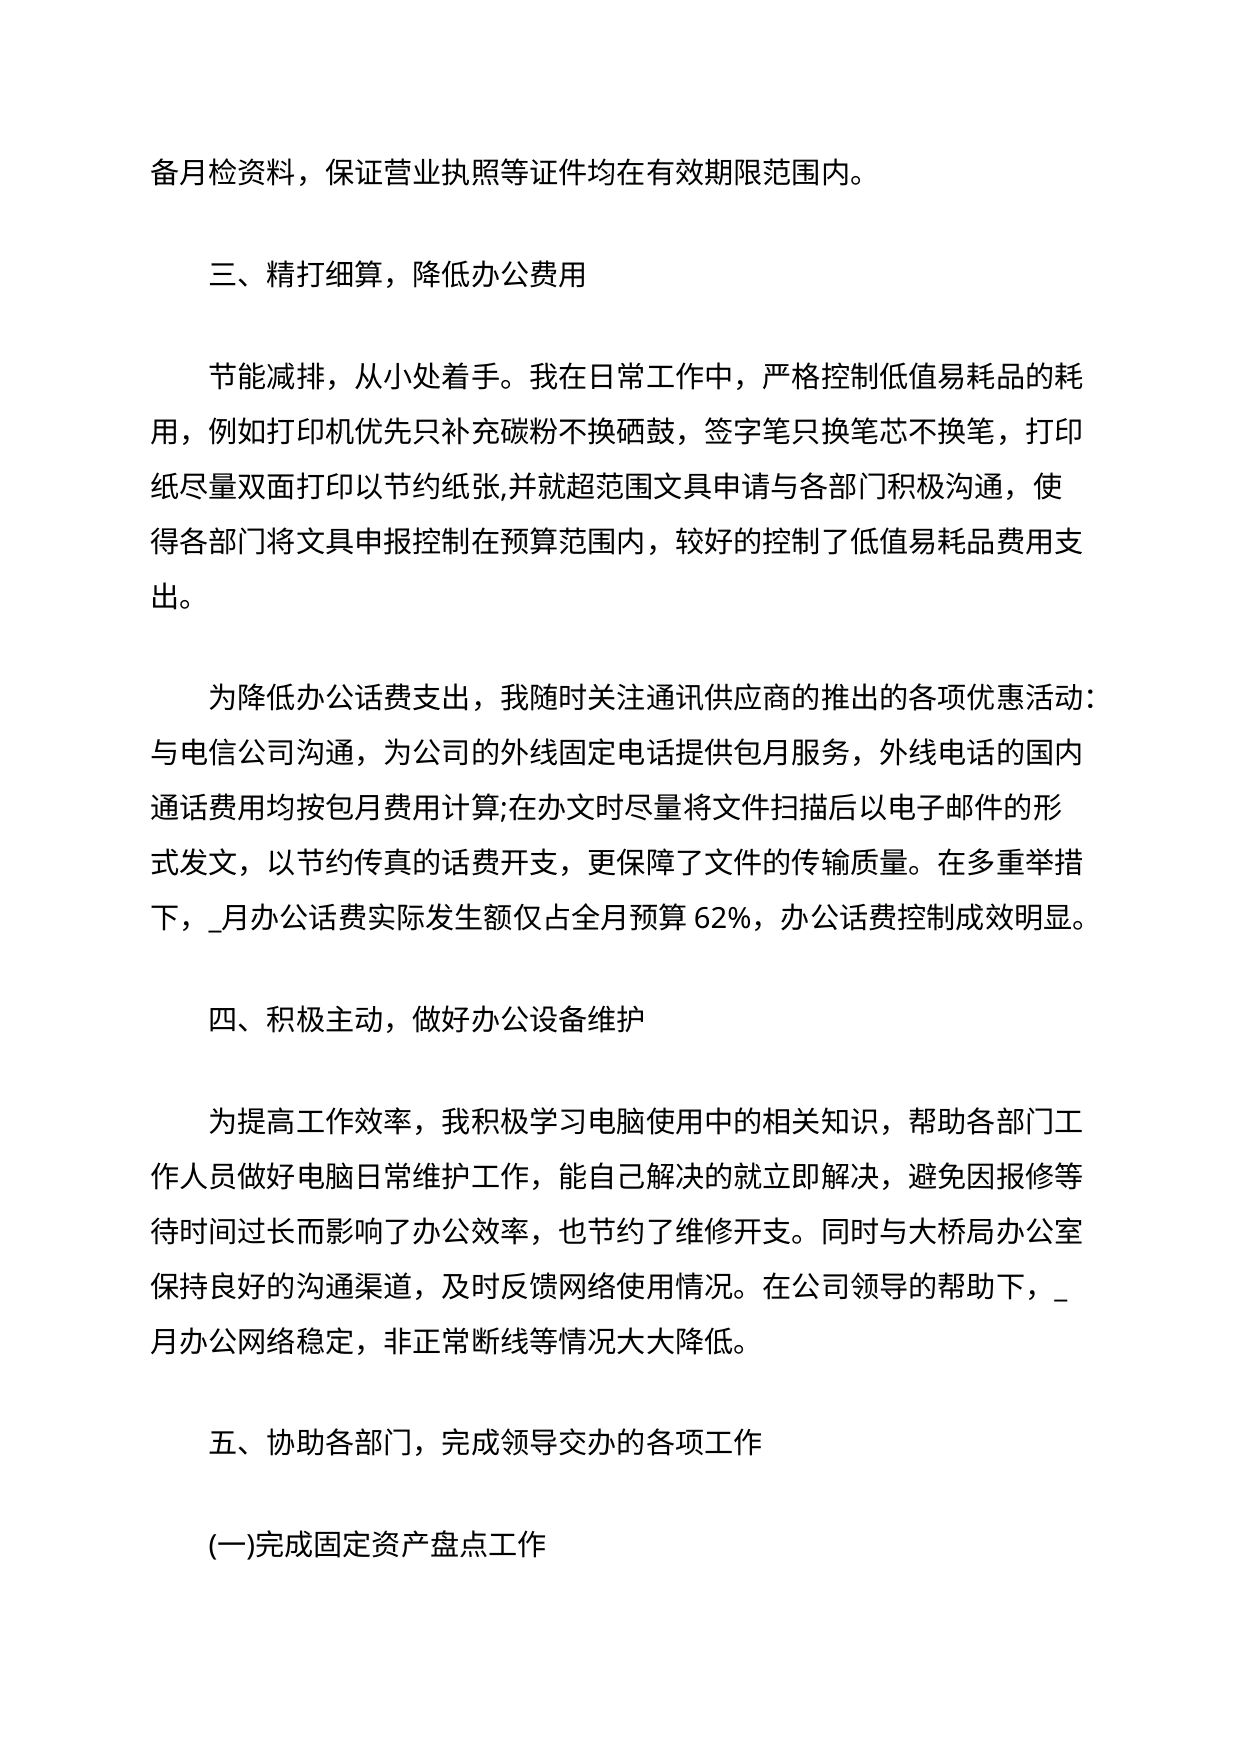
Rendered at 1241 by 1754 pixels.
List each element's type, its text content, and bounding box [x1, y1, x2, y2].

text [150, 150, 1090, 192]
text 为提高工作效率，我积极学习电脑使用中的相关知识，帮助各部门工作人员做好电脑日常维护工作，能自己解决的就立即解决，避免因报修等待时间过长而影响了办公效率，也节约了维修开支。同时与大桥局办公室保持良好的沟通渠道，及时反馈网络使用情况。在公司领导的帮助下，_月办公网络稳定，非正常断线等情况大大降低。 [150, 1098, 1090, 1360]
text 节能减排，从小处着手。我在日常工作中，严格控制低值易耗品的耗用，例如打印机优先只补充碳粉不换硒鼓，签字笔只换笔芯不换笔，打印纸尽量双面打印以节约纸张,并就超范围文具申请与各部门积极沟通，使得各部门将文具申报控制在预算范围内，较好的控制了低值易耗品费用支出。 [150, 353, 1090, 616]
text 四、积极主动，做好办公设备维护 [150, 997, 1090, 1039]
text 三、精打细算，降低办公费用 [150, 252, 1090, 294]
text 为降低办公话费支出，我随时关注通讯供应商的推出的各项优惠活动：与电信公司沟通，为公司的外线固定电话提供包月服务，外线电话的国内通话费用均按包月费用计算;在办文时尽量将文件扫描后以电子邮件的形式发文，以节约传真的话费开支，更保障了文件的传输质量。在多重举措下，_月办公话费实际发生额仅占全月预算62%，办公话费控制成效明显。 [150, 675, 1090, 937]
text 五、协助各部门，完成领导交办的各项工作 [150, 1420, 1090, 1462]
text (一)完成固定资产盘点工作 [150, 1522, 1090, 1564]
